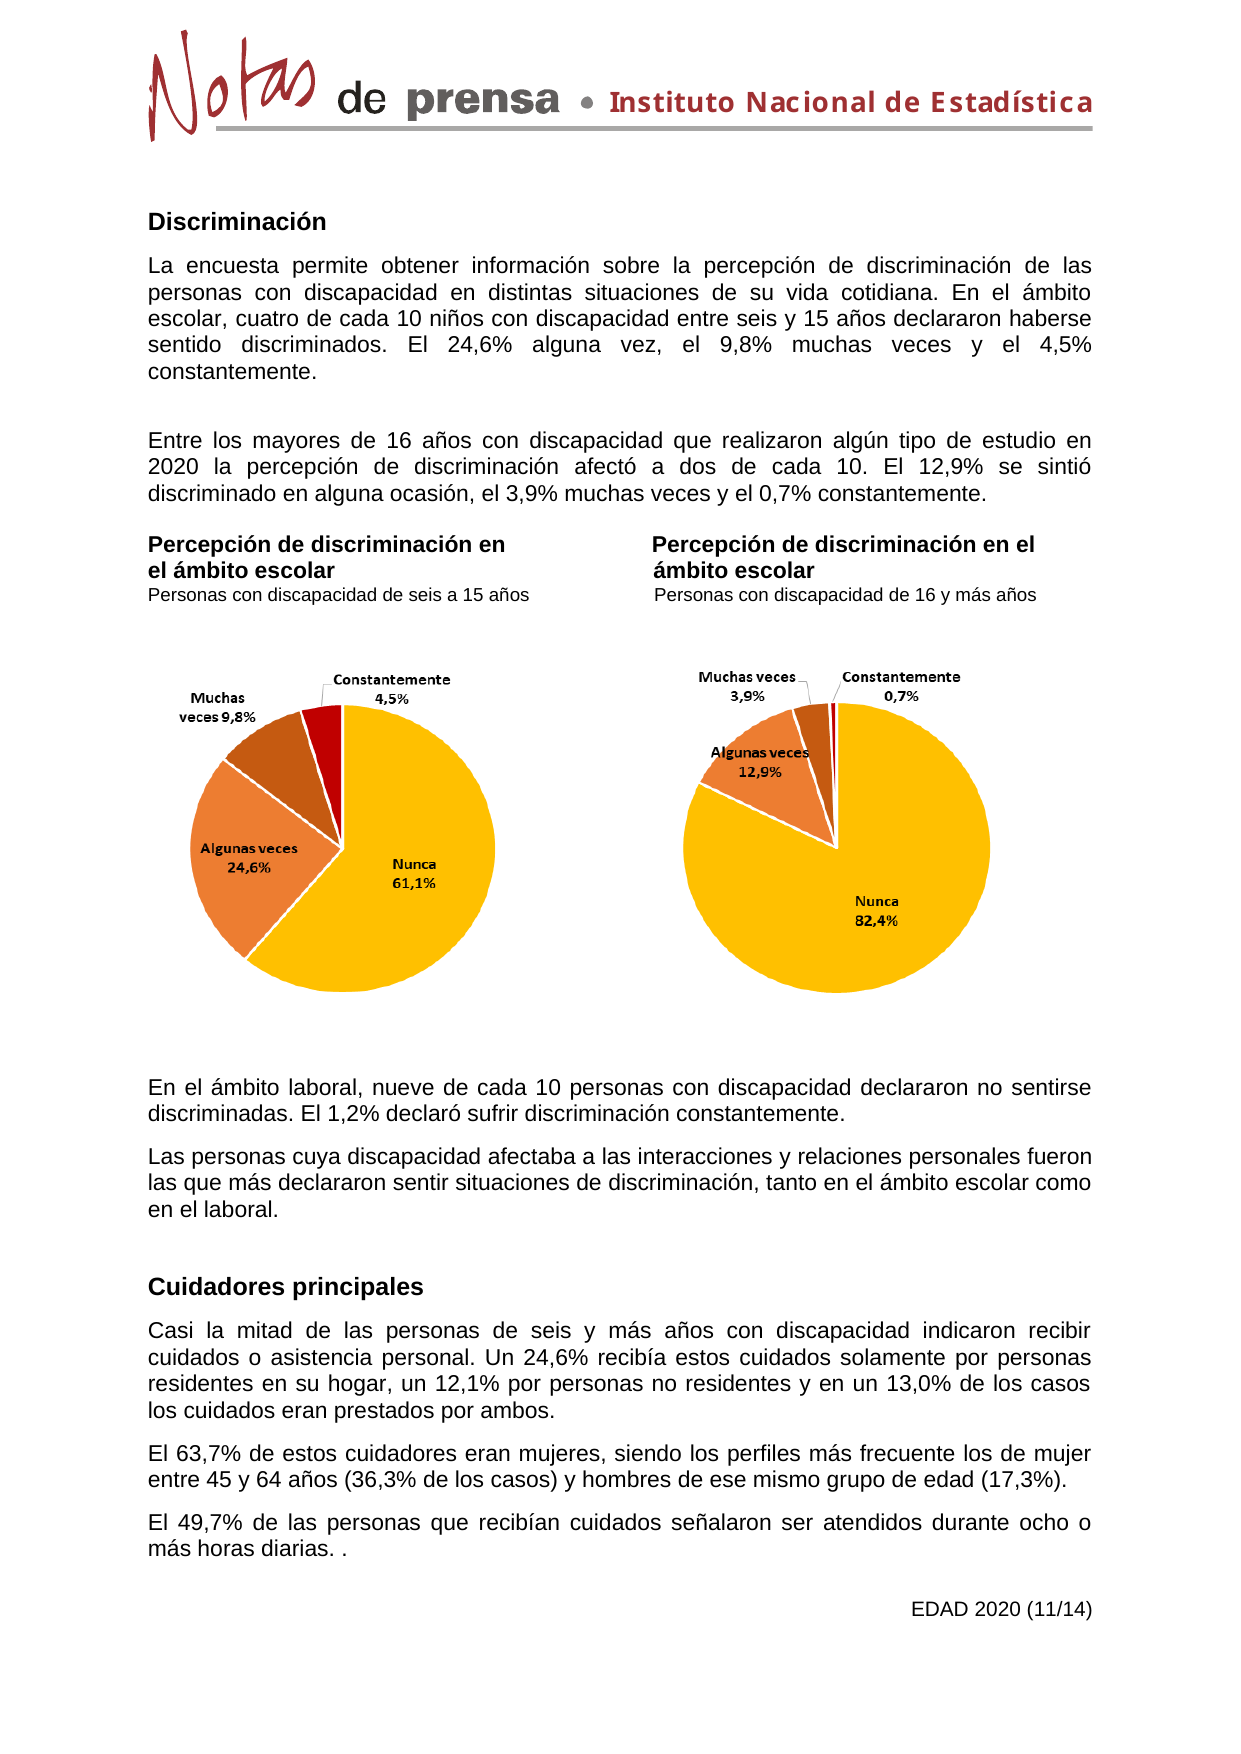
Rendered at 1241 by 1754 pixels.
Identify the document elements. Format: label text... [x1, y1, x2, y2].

text La encuesta permite obtener información sobre la percepción de discriminación de las personas con discapacidad en distintas situaciones de su vida cotidiana. En el ámbito escolar, cuatro de cada 10 niños con discapacidad entre seis y 15 años declararon haberse sentido discriminados. El 24,6% alguna vez, el 9,8% muchas veces y el 4,5% constantemente. [148, 252, 1092, 384]
picture [671, 658, 1008, 1005]
text Personas con discapacidad de seis a 15 años Personas con discapacidad de 16 y más años [148, 584, 1092, 605]
text Casi la mitad de las personas de seis y más años con discapacidad indicaron recibir cuidados o asistencia personal. Un 24,6% recibía estos cuidados solamente por personas residentes en su hogar, un 12,1% por personas no residentes y en un 13,0% de los casos los cuidados eran prestados por ambos. [148, 1317, 1092, 1423]
text El 63,7% de estos cuidadores eran mujeres, siendo los perfiles más frecuente los de mujer entre 45 y 64 años (36,3% de los casos) y hombres de ese mismo grupo de edad (17,3%). [148, 1439, 1092, 1492]
text En el ámbito laboral, nueve de cada 10 personas con discapacidad declararon no sentirse discriminadas. El 1,2% declaró sufrir discriminación constantemente. [148, 1074, 1092, 1126]
text Cuidadores principales [148, 1272, 1092, 1301]
text Entre los mayores de 16 años con discapacidad que realizaron algún tipo de estudio en 2020 la percepción de discriminación afectó a dos de cada 10. El 12,9% se sintió discriminado en alguna ocasión, el 3,9% muchas veces y el 0,7% constantemente. [148, 427, 1092, 506]
text Percepción de discriminación en Percepción de discriminación en el el ámbito escolar ámbito escolar [148, 531, 1092, 584]
text Las personas cuya discapacidad afectaba a las interacciones y relaciones personales fueron las que más declararon sentir situaciones de discriminación, tanto en el ámbito escolar como en el laboral. [148, 1143, 1092, 1222]
picture [160, 668, 512, 1005]
text El 49,7% de las personas que recibían cuidados señalaron ser atendidos durante ocho o más horas diarias. . [148, 1509, 1092, 1562]
text Discriminación [148, 207, 1092, 236]
